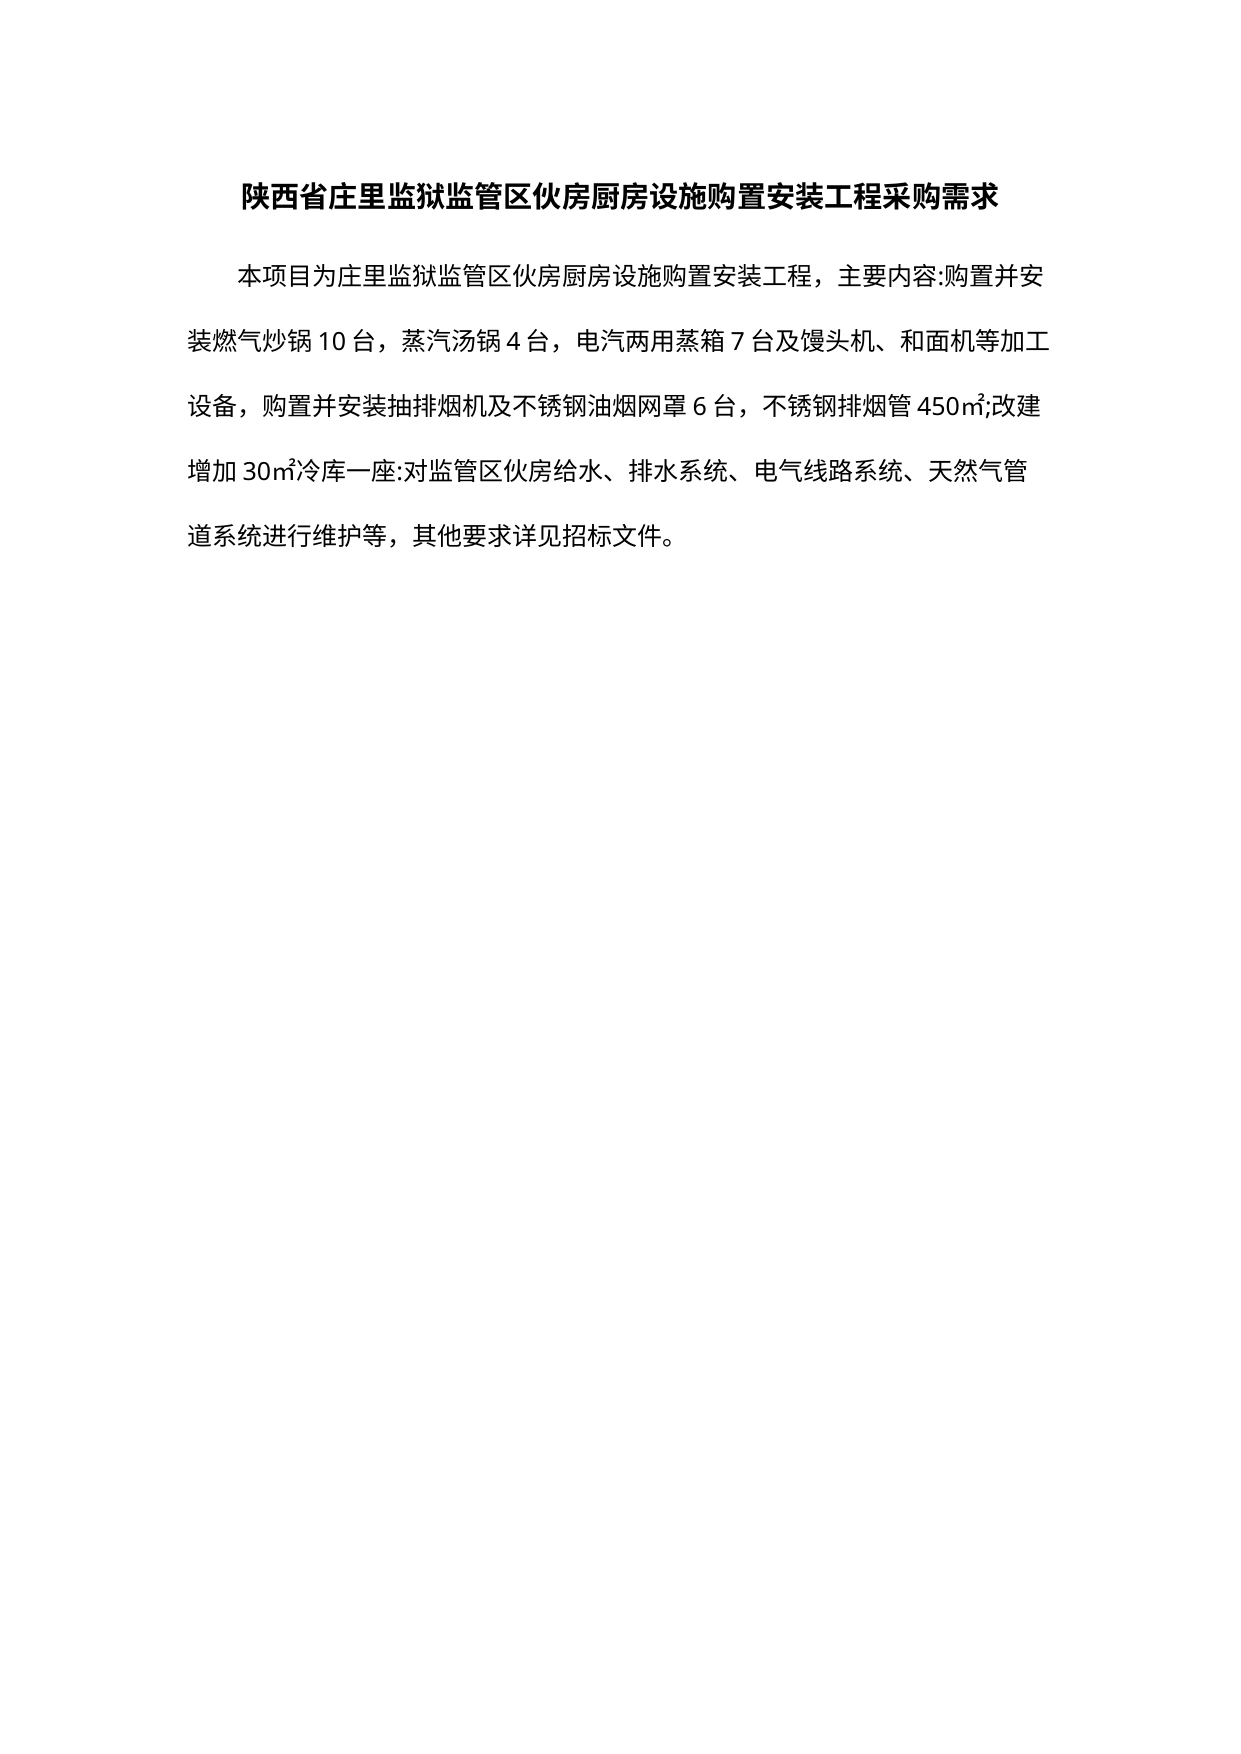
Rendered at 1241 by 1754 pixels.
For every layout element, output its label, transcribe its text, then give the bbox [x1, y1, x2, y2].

text 本项目为庄里监狱监管区伙房厨房设施购置安装工程，主要内容:购置并安装燃气炒锅10台，蒸汽汤锅4台，电汽两用蒸箱7台及馒头机、和面机等加工设备，购置并安装抽排烟机及不锈钢油烟网罩6台，不锈钢排烟管450㎡;改建增加30㎡冷库一座:对监管区伙房给水、排水系统、电气线路系统、天然气管道系统进行维护等，其他要求详见招标文件。 [187, 242, 1053, 567]
text 陕西省庄里监狱监管区伙房厨房设施购置安装工程采购需求 [187, 162, 1053, 227]
